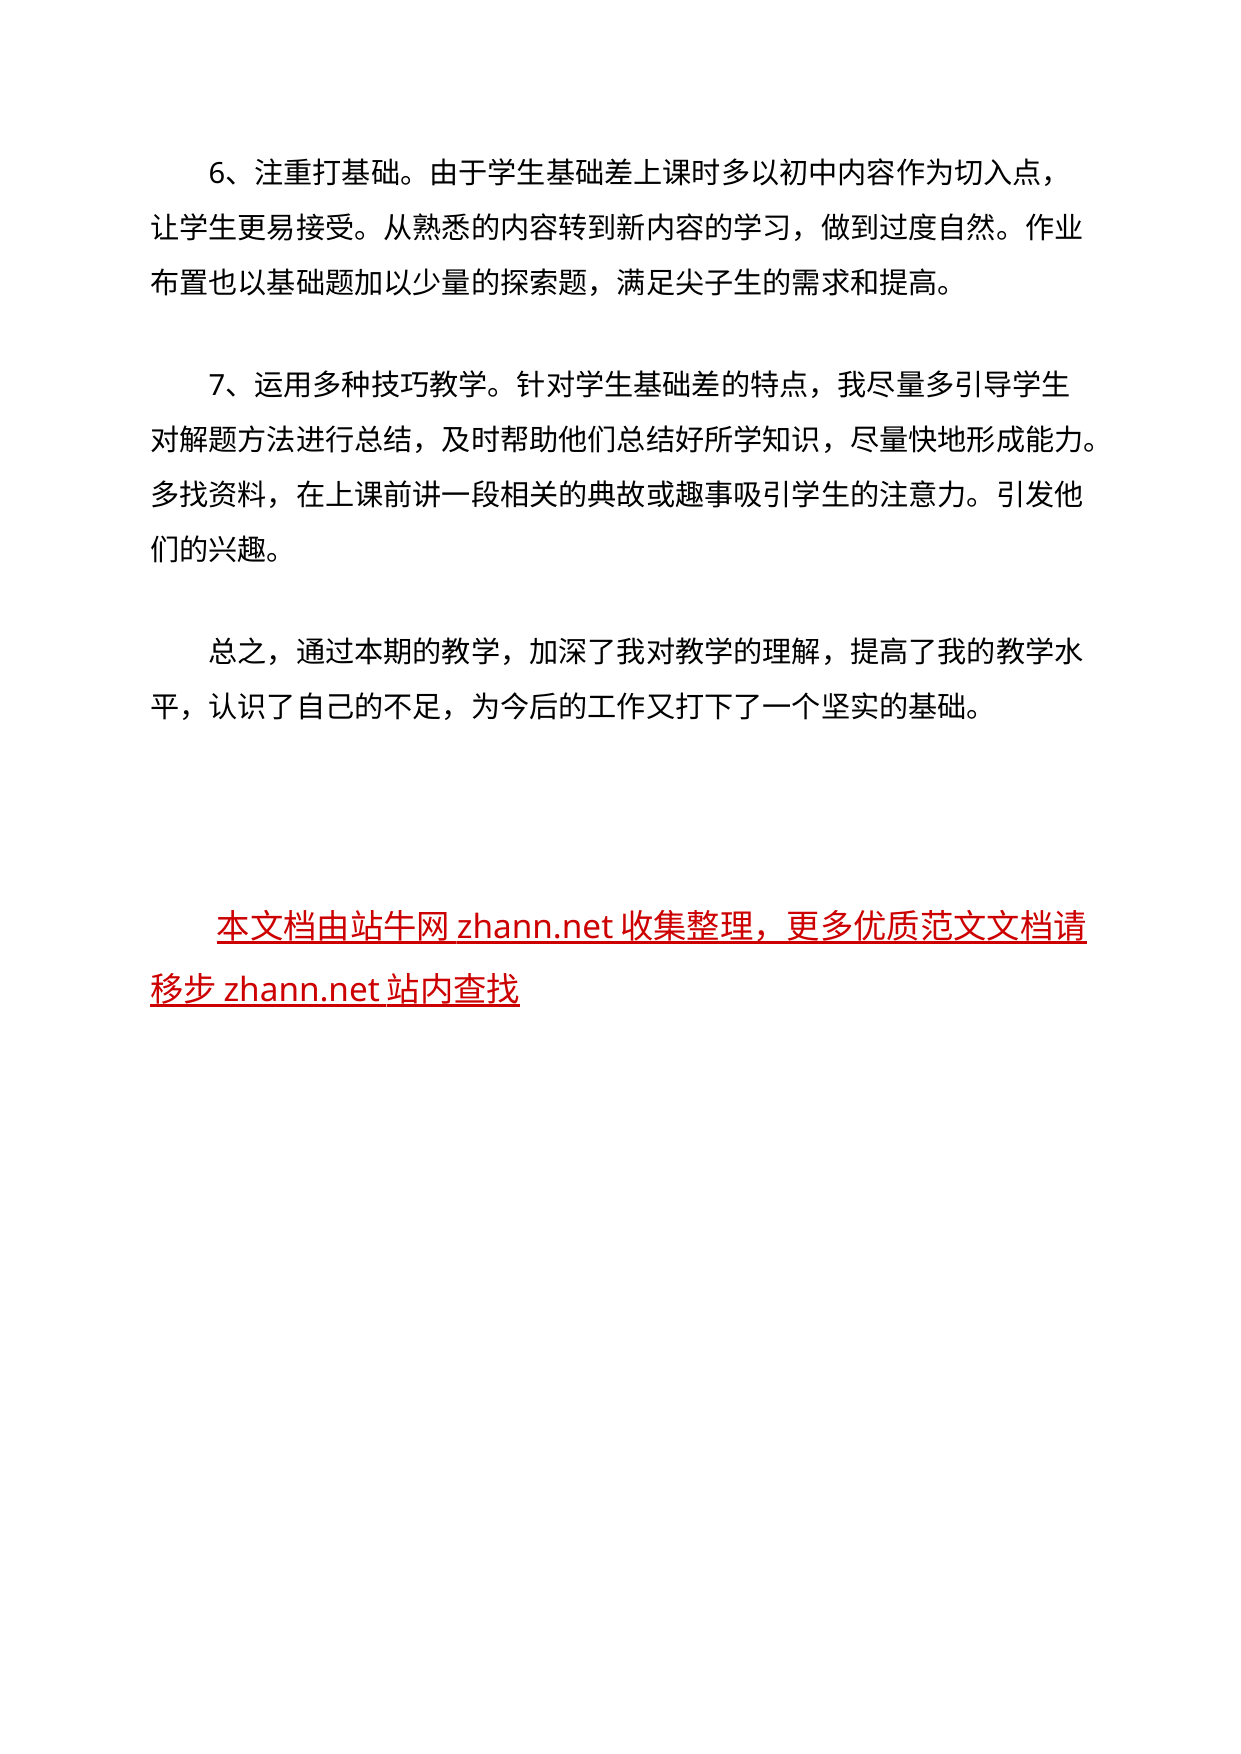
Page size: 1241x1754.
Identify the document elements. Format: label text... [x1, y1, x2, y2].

text 6、注重打基础。由于学生基础差上课时多以初中内容作为切入点，让学生更易接受。从熟悉的内容转到新内容的学习，做到过度自然。作业布置也以基础题加以少量的探索题，满足尖子生的需求和提高。 [150, 150, 1090, 302]
text 本文档由站牛网zhann.net收集整理，更多优质范文文档请移步zhann.net站内查找 [150, 900, 1090, 1012]
text 7、运用多种技巧教学。针对学生基础差的特点，我尽量多引导学生对解题方法进行总结，及时帮助他们总结好所学知识，尽量快地形成能力。多找资料，在上课前讲一段相关的典故或趣事吸引学生的注意力。引发他们的兴趣。 [150, 362, 1090, 569]
text 总之，通过本期的教学，加深了我对教学的理解，提高了我的教学水平，认识了自己的不足，为今后的工作又打下了一个坚实的基础。 [150, 628, 1090, 725]
